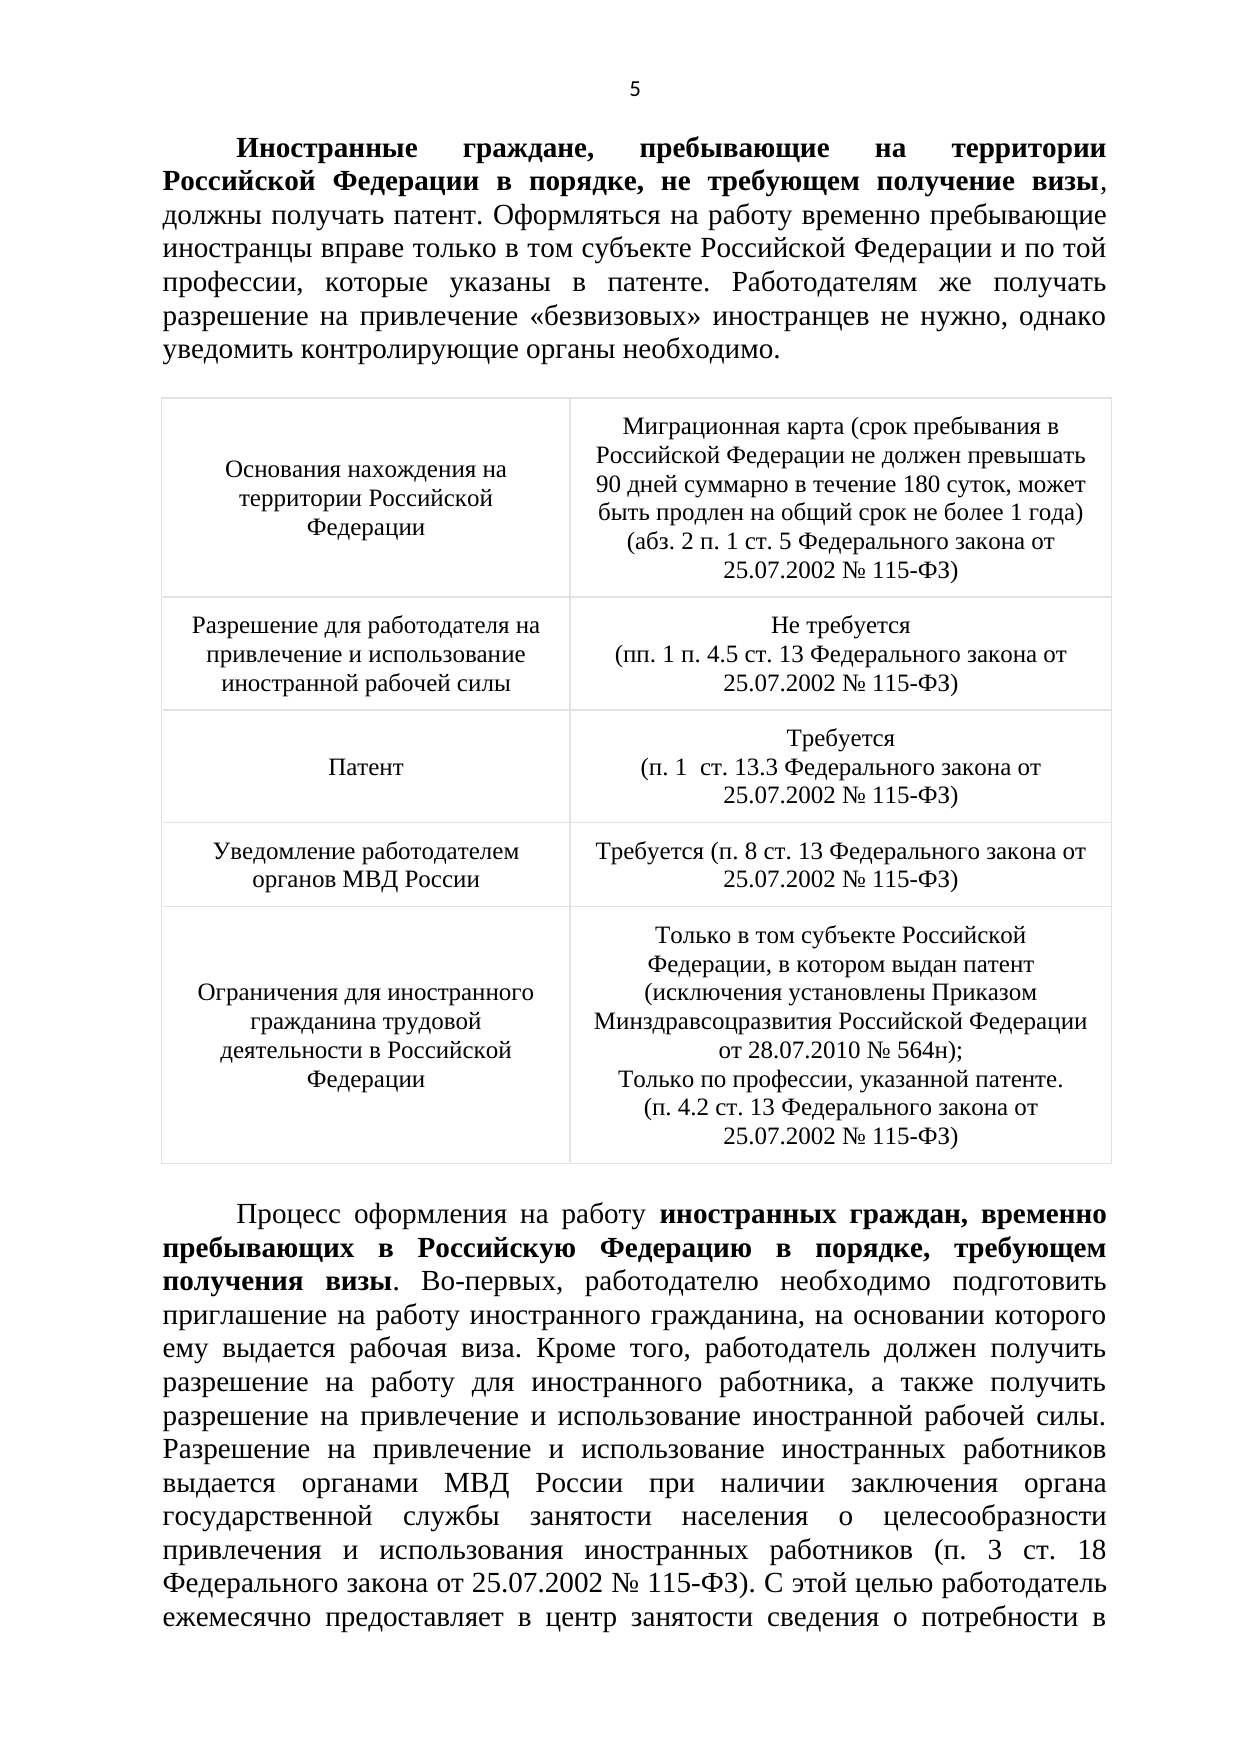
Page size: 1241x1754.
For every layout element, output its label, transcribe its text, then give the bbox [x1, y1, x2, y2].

table_cell Требуется (п. 8 ст. 13 Федерального закона от 25.07.2002 № 115-ФЗ) [571, 823, 1111, 906]
table_cell Патент [162, 710, 569, 822]
table_header Основания нахождения на территории Российской Федерации [162, 399, 569, 596]
table_cell Только в том субъекте Российской Федерации, в котором выдан патент (исключения установлены Приказом Минздравсоцразвития Российской Федерации от 28.07.2010 № 564н); Только по профессии, указанной патенте. (п. 4.2 ст. 13 Федерального закона от 25.07.2002 № 115-ФЗ) [571, 907, 1111, 1162]
text Иностранные граждане, пребывающие на территории Российской Федерации в порядке, не требующем получение визы, должны получать патент. Оформляться на работу временно пребывающие иностранцы вправе только в том субъекте Российской Федерации и по той профессии, которые указаны в патенте. Работодателям же получать разрешение на привлечение «безвизовых» иностранцев не нужно, однако уведомить контролирующие органы необходимо. [162, 130, 1107, 365]
table_header Миграционная карта (срок пребывания в Российской Федерации не должен превышать 90 дней суммарно в течение 180 суток, может быть продлен на общий срок не более 1 года) (абз. 2 п. 1 ст. 5 Федерального закона от 25.07.2002 № 115-ФЗ) [571, 399, 1111, 596]
table_cell Не требуется (пп. 1 п. 4.5 ст. 13 Федерального закона от 25.07.2002 № 115-ФЗ) [571, 598, 1111, 709]
table_cell Ограничения для иностранного гражданина трудовой деятельности в Российской Федерации [162, 907, 569, 1162]
table_cell Требуется (п. 1 ст. 13.3 Федерального закона от 25.07.2002 № 115-ФЗ) [571, 711, 1111, 822]
table_cell Разрешение для работодателя на привлечение и использование иностранной рабочей силы [162, 597, 569, 709]
table_cell Уведомление работодателем органов МВД России [162, 823, 569, 906]
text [162, 1196, 1107, 1632]
